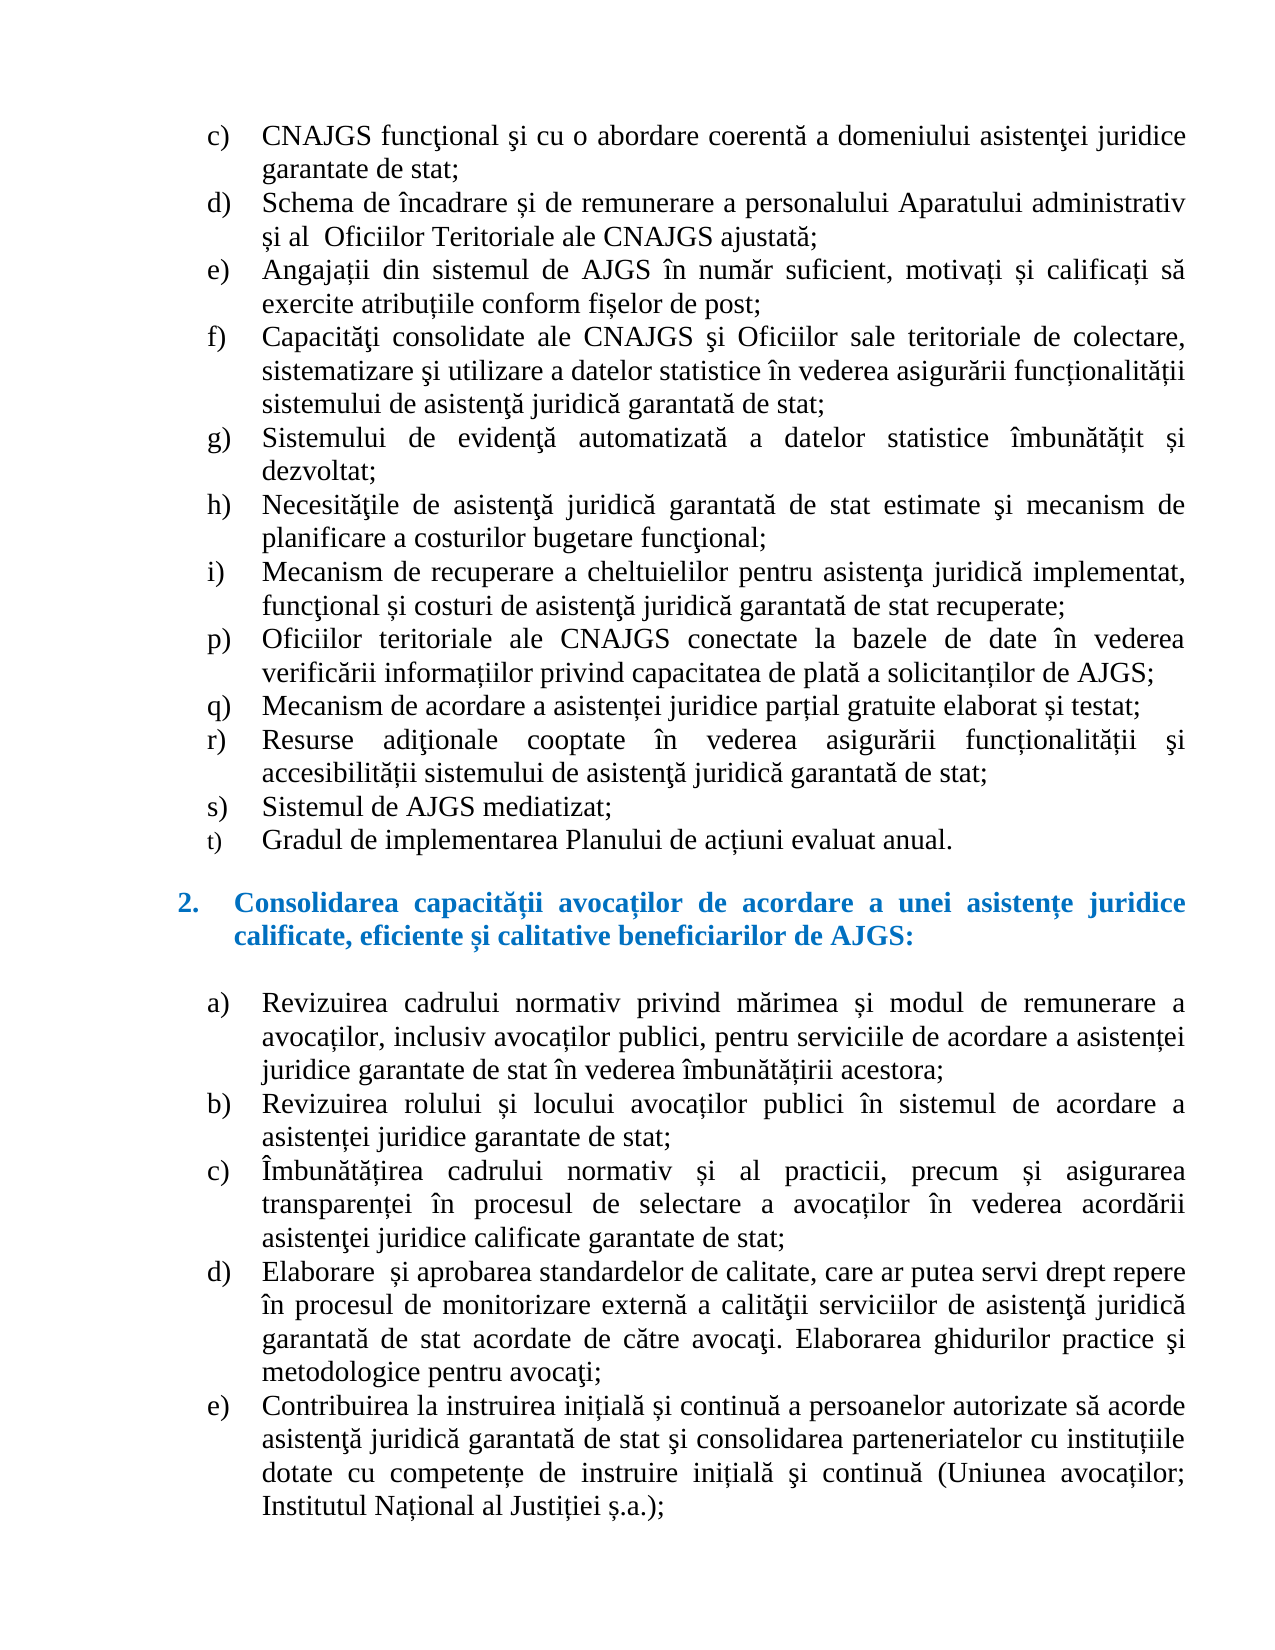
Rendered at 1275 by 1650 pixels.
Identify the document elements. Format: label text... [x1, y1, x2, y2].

list Revizuirea cadrului normativ privind mărimea și modul de remunerare a avocaților, inclusiv avocaților publici, pentru serviciile de acordare a asistenței juridice garantate de stat în vederea îmbunătățirii acestora; [207, 985, 1186, 1086]
list Angajații din sistemul de AJGS în număr suficient, motivați și calificați să exercite atribuțiile conform fișelor de post; [207, 252, 1186, 319]
list Mecanism de acordare a asistenței juridice parțial gratuite elaborat și testat; [207, 688, 1186, 722]
list Îmbunătățirea cadrului normativ și al practicii, precum și asigurarea transparenței în procesul de selectare a avocaților în vederea acordării asistenţei juridice calificate garantate de stat; [207, 1153, 1186, 1254]
list Resurse adiţionale cooptate în vederea asigurării funcționalității şi accesibilității sistemului de asistenţă juridică garantată de stat; [207, 722, 1186, 789]
list Contribuirea la instruirea inițială și continuă a persoanelor autorizate să acorde asistenţă juridică garantată de stat şi consolidarea parteneriatelor cu instituțiile dotate cu competențe de instruire inițială şi continuă (Uniunea avocaților; Institutul Național al Justiției ș.a.); [207, 1388, 1186, 1522]
list Capacităţi consolidate ale CNAJGS şi Oficiilor sale teritoriale de colectare, sistematizare şi utilizare a datelor statistice în vederea asigurării funcționalității sistemului de asistenţă juridică garantată de stat; [207, 319, 1186, 420]
list Necesităţile de asistenţă juridică garantată de stat estimate şi mecanism de planificare a costurilor bugetare funcţional; [207, 487, 1186, 554]
list Mecanism de recuperare a cheltuielilor pentru asistenţa juridică implementat, funcţional și costuri de asistenţă juridică garantată de stat recuperate; [207, 554, 1186, 621]
list Elaborare și aprobarea standardelor de calitate, care ar putea servi drept repere în procesul de monitorizare externă a calităţii serviciilor de asistenţă juridică garantată de stat acordate de către avocaţi. Elaborarea ghidurilor practice şi metodologice pentru avocaţi; [207, 1254, 1186, 1388]
list Consolidarea capacității avocaților de acordare a unei asistențe juridice calificate, eficiente și calitative beneficiarilor de AJGS: [177, 885, 1186, 952]
list Oficiilor teritoriale ale CNAJGS conectate la bazele de date în vederea verificării informațiilor privind capacitatea de plată a solicitanților de AJGS; [207, 621, 1186, 688]
list CNAJGS funcţional şi cu o abordare coerentă a domeniului asistenţei juridice garantate de stat; [207, 118, 1186, 185]
list Sistemului de evidenţă automatizată a datelor statistice îmbunătățit și dezvoltat; [207, 420, 1186, 487]
list Gradul de implementarea Planului de acțiuni evaluat anual. [207, 822, 1186, 856]
list Sistemul de AJGS mediatizat; [207, 789, 1186, 822]
list Revizuirea rolului și locului avocaților publici în sistemul de acordare a asistenței juridice garantate de stat; [207, 1086, 1186, 1153]
list Schema de încadrare și de remunerare a personalului Aparatului administrativ și al Oficiilor Teritoriale ale CNAJGS ajustată; [207, 185, 1186, 252]
